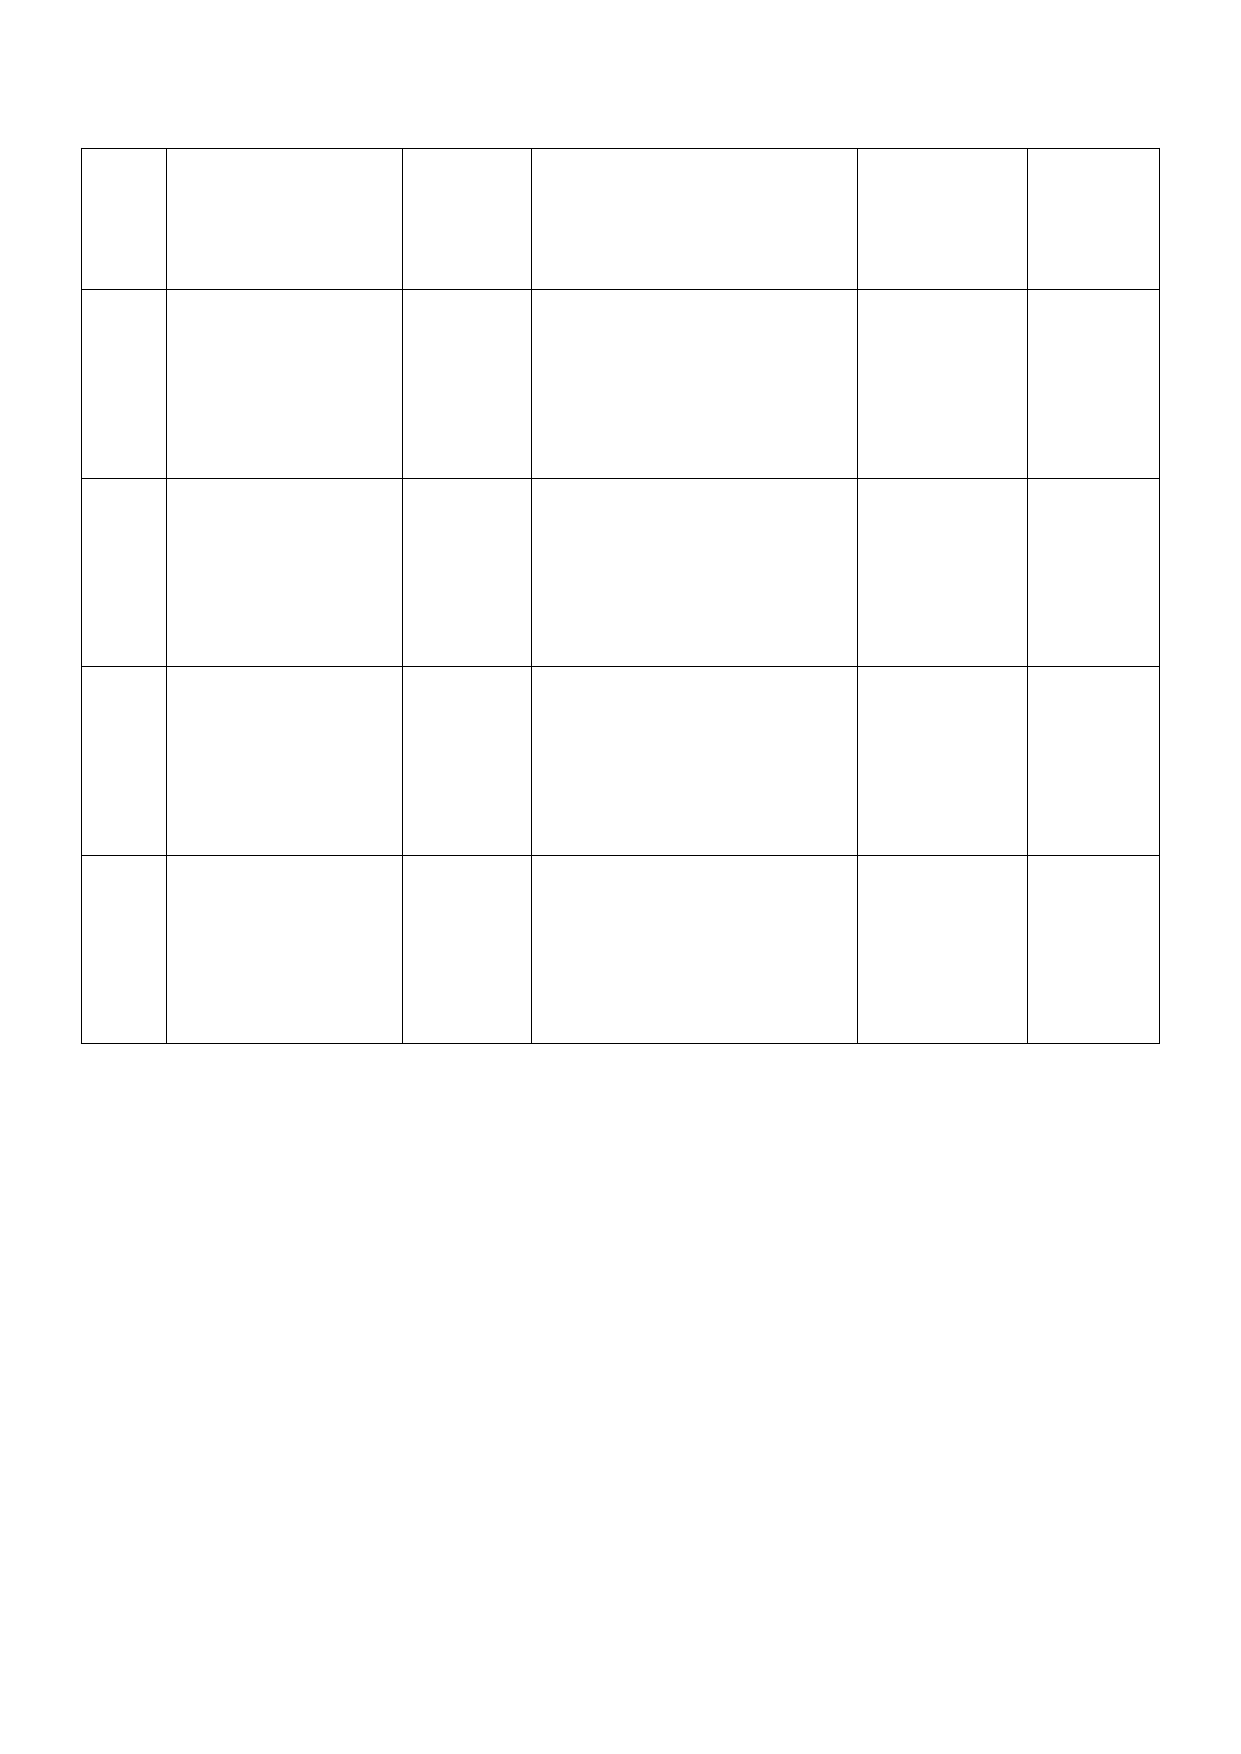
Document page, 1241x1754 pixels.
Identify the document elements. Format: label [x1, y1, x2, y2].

table_cell [858, 856, 1027, 1043]
table_cell [532, 290, 857, 478]
table_cell [403, 149, 531, 289]
table_cell [403, 290, 531, 478]
table_cell [532, 149, 857, 289]
table_cell [403, 667, 531, 854]
table_cell [167, 856, 402, 1043]
table_cell [1028, 149, 1159, 289]
table_cell [858, 479, 1027, 666]
table_cell [1028, 479, 1159, 666]
table_cell [1028, 856, 1159, 1043]
table_cell [1028, 667, 1159, 854]
table_cell [858, 149, 1027, 289]
table_cell [167, 290, 402, 478]
table_cell [403, 479, 531, 666]
table_cell [82, 149, 166, 289]
table_cell [532, 479, 857, 666]
table_cell [82, 290, 166, 478]
table_cell [532, 667, 857, 854]
table_cell [82, 667, 166, 854]
table_cell [532, 856, 857, 1043]
table_cell [1028, 290, 1159, 478]
table_cell [403, 856, 531, 1043]
table_cell [858, 667, 1027, 854]
table_cell [858, 290, 1027, 478]
table_cell [167, 149, 402, 289]
table_cell [82, 479, 166, 666]
table_cell [82, 856, 166, 1043]
table_cell [167, 479, 402, 666]
table_cell [167, 667, 402, 854]
